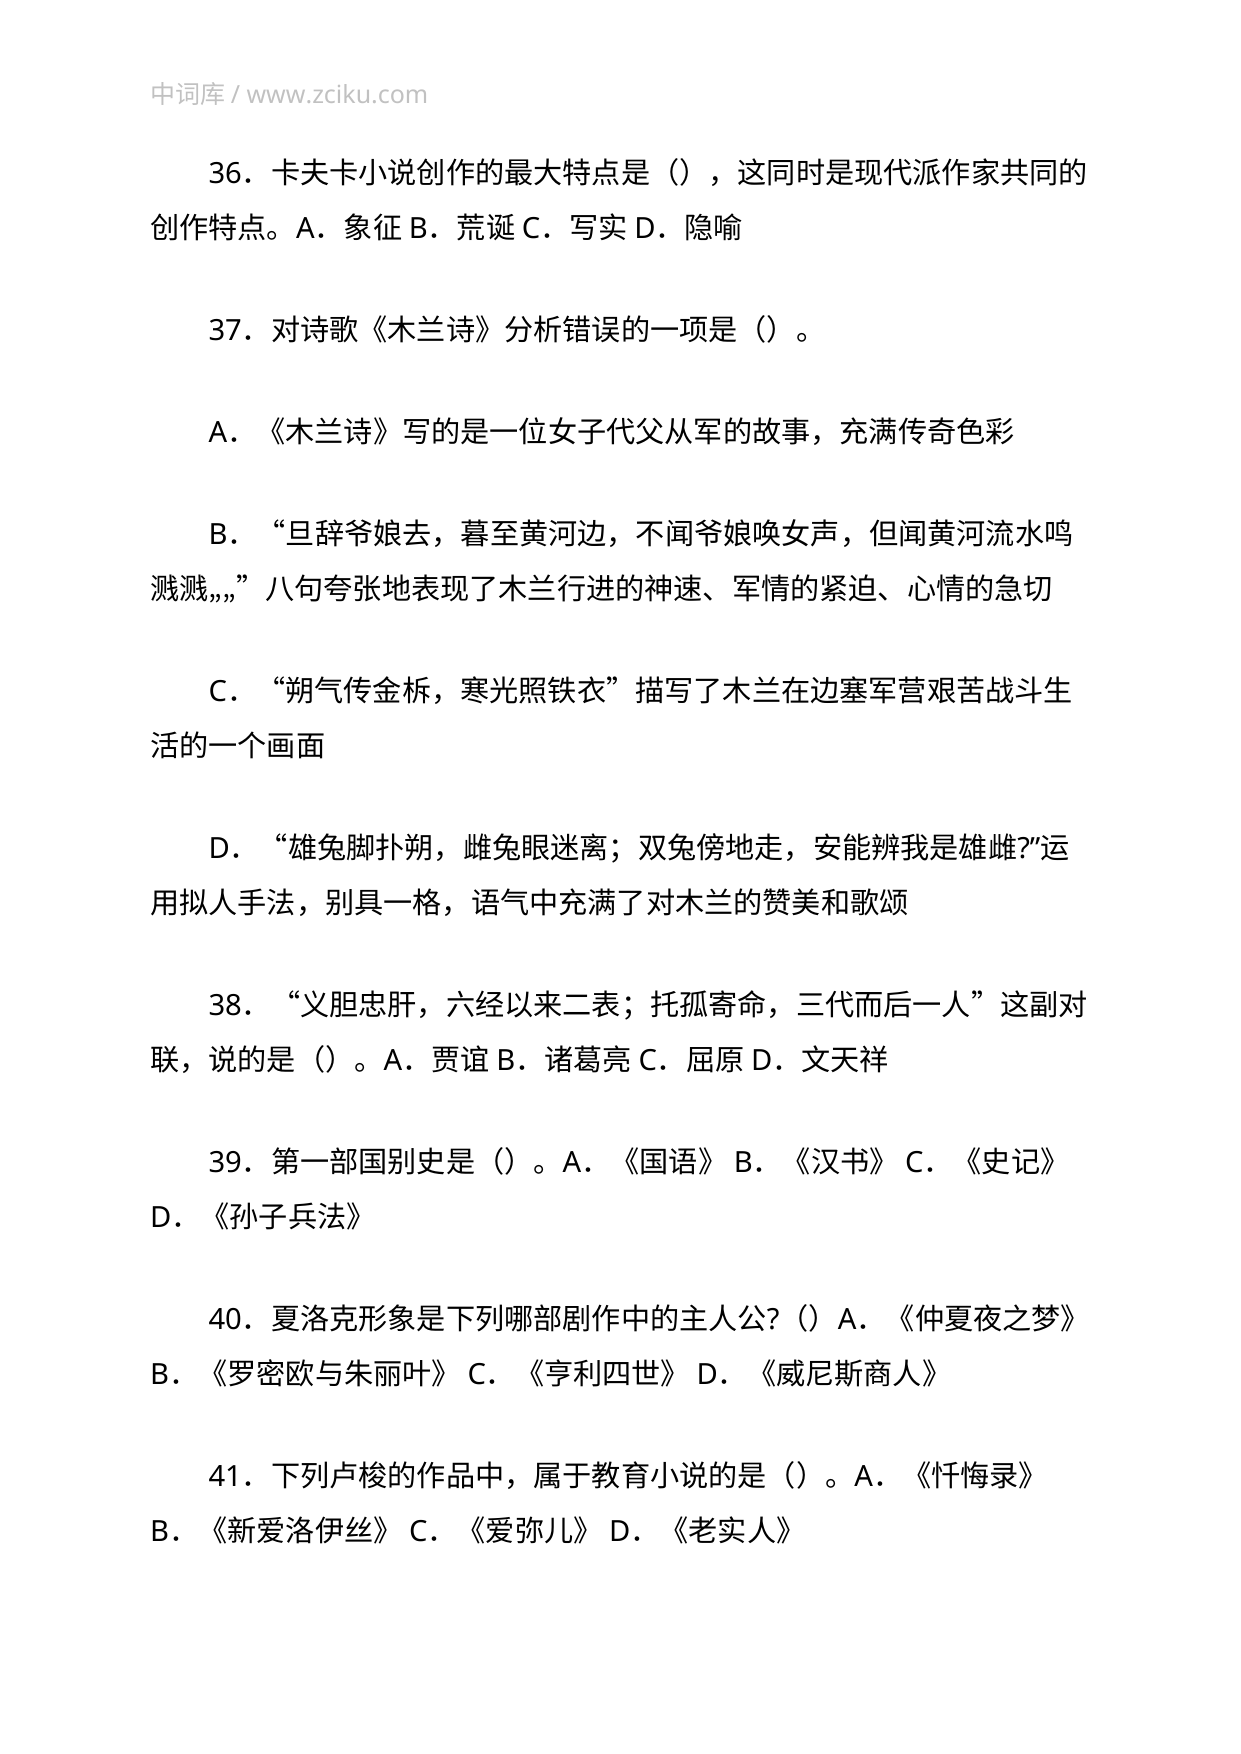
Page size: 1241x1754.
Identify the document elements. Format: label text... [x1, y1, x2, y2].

text D．“雄兔脚扑朔，雌兔眼迷离；双兔傍地走，安能辨我是雄雌?”运用拟人手法，别具一格，语气中充满了对木兰的赞美和歌颂 [150, 824, 1090, 922]
text 38．“义胆忠肝，六经以来二表；托孤寄命，三代而后一人”这副对联，说的是（）。A．贾谊 B．诸葛亮 C．屈原 D．文天祥 [150, 981, 1090, 1079]
text 36．卡夫卡小说创作的最大特点是（），这同时是现代派作家共同的创作特点。A．象征 B．荒诞 C．写实 D．隐喻 [150, 150, 1090, 247]
text 37．对诗歌《木兰诗》分析错误的一项是（）。 [150, 307, 1090, 349]
text B．“旦辞爷娘去，暮至黄河边，不闻爷娘唤女声，但闻黄河流水鸣溅溅„„”八句夸张地表现了木兰行进的神速、军情的紧迫、心情的急切 [150, 511, 1090, 608]
text A．《木兰诗》写的是一位女子代父从军的故事，充满传奇色彩 [150, 409, 1090, 451]
text C．“朔气传金柝，寒光照铁衣”描写了木兰在边塞军营艰苦战斗生活的一个画面 [150, 668, 1090, 765]
text 40．夏洛克形象是下列哪部剧作中的主人公?（）A．《仲夏夜之梦》 B．《罗密欧与朱丽叶》 C．《亨利四世》 D．《威尼斯商人》 [150, 1295, 1090, 1393]
text 39．第一部国别史是（）。A．《国语》 B．《汉书》 C．《史记》 D．《孙子兵法》 [150, 1138, 1090, 1236]
text 41．下列卢梭的作品中，属于教育小说的是（）。A．《忏悔录》 B．《新爱洛伊丝》 C．《爱弥儿》 D．《老实人》 [150, 1452, 1090, 1549]
